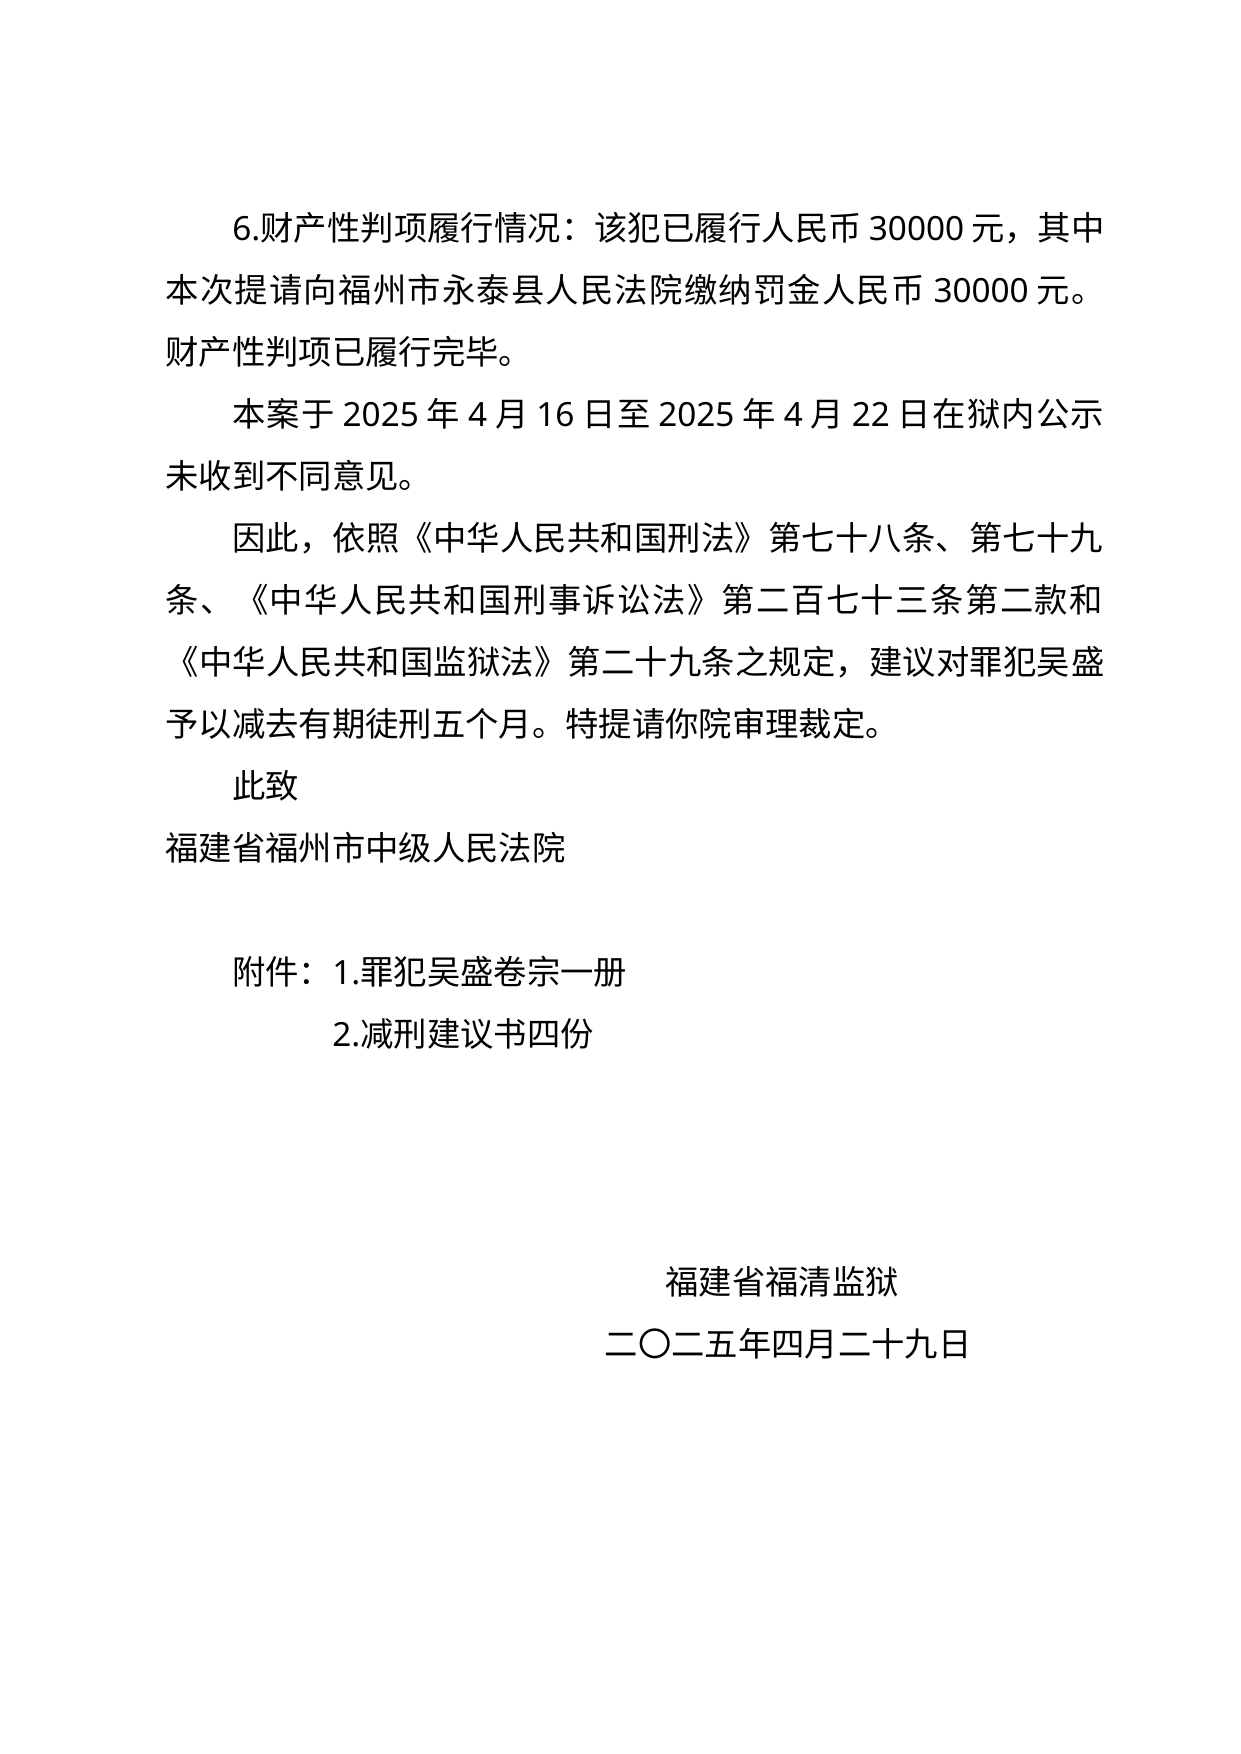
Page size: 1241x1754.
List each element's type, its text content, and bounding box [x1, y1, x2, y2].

text 附件：1.罪犯吴盛卷宗一册 [165, 939, 1104, 1001]
text 二〇二五年四月二十九日 [165, 1311, 971, 1373]
text 福建省福清监狱 [165, 1249, 1109, 1311]
text 本案于2025年4月16日至2025年4月22日在狱内公示未收到不同意见。 [165, 381, 1104, 505]
text 福建省福州市中级人民法院 [165, 815, 1109, 877]
text 6.财产性判项履行情况：该犯已履行人民币30000元，其中本次提请向福州市永泰县人民法院缴纳罚金人民币30000元。财产性判项已履行完毕。 [165, 195, 1104, 381]
text 因此，依照《中华人民共和国刑法》第七十八条、第七十九条、《中华人民共和国刑事诉讼法》第二百七十三条第二款和《中华人民共和国监狱法》第二十九条之规定，建议对罪犯吴盛予以减去有期徒刑五个月。特提请你院审理裁定。 [165, 505, 1104, 753]
text 此致 [165, 753, 1109, 815]
text 2.减刑建议书四份 [165, 1001, 1109, 1063]
